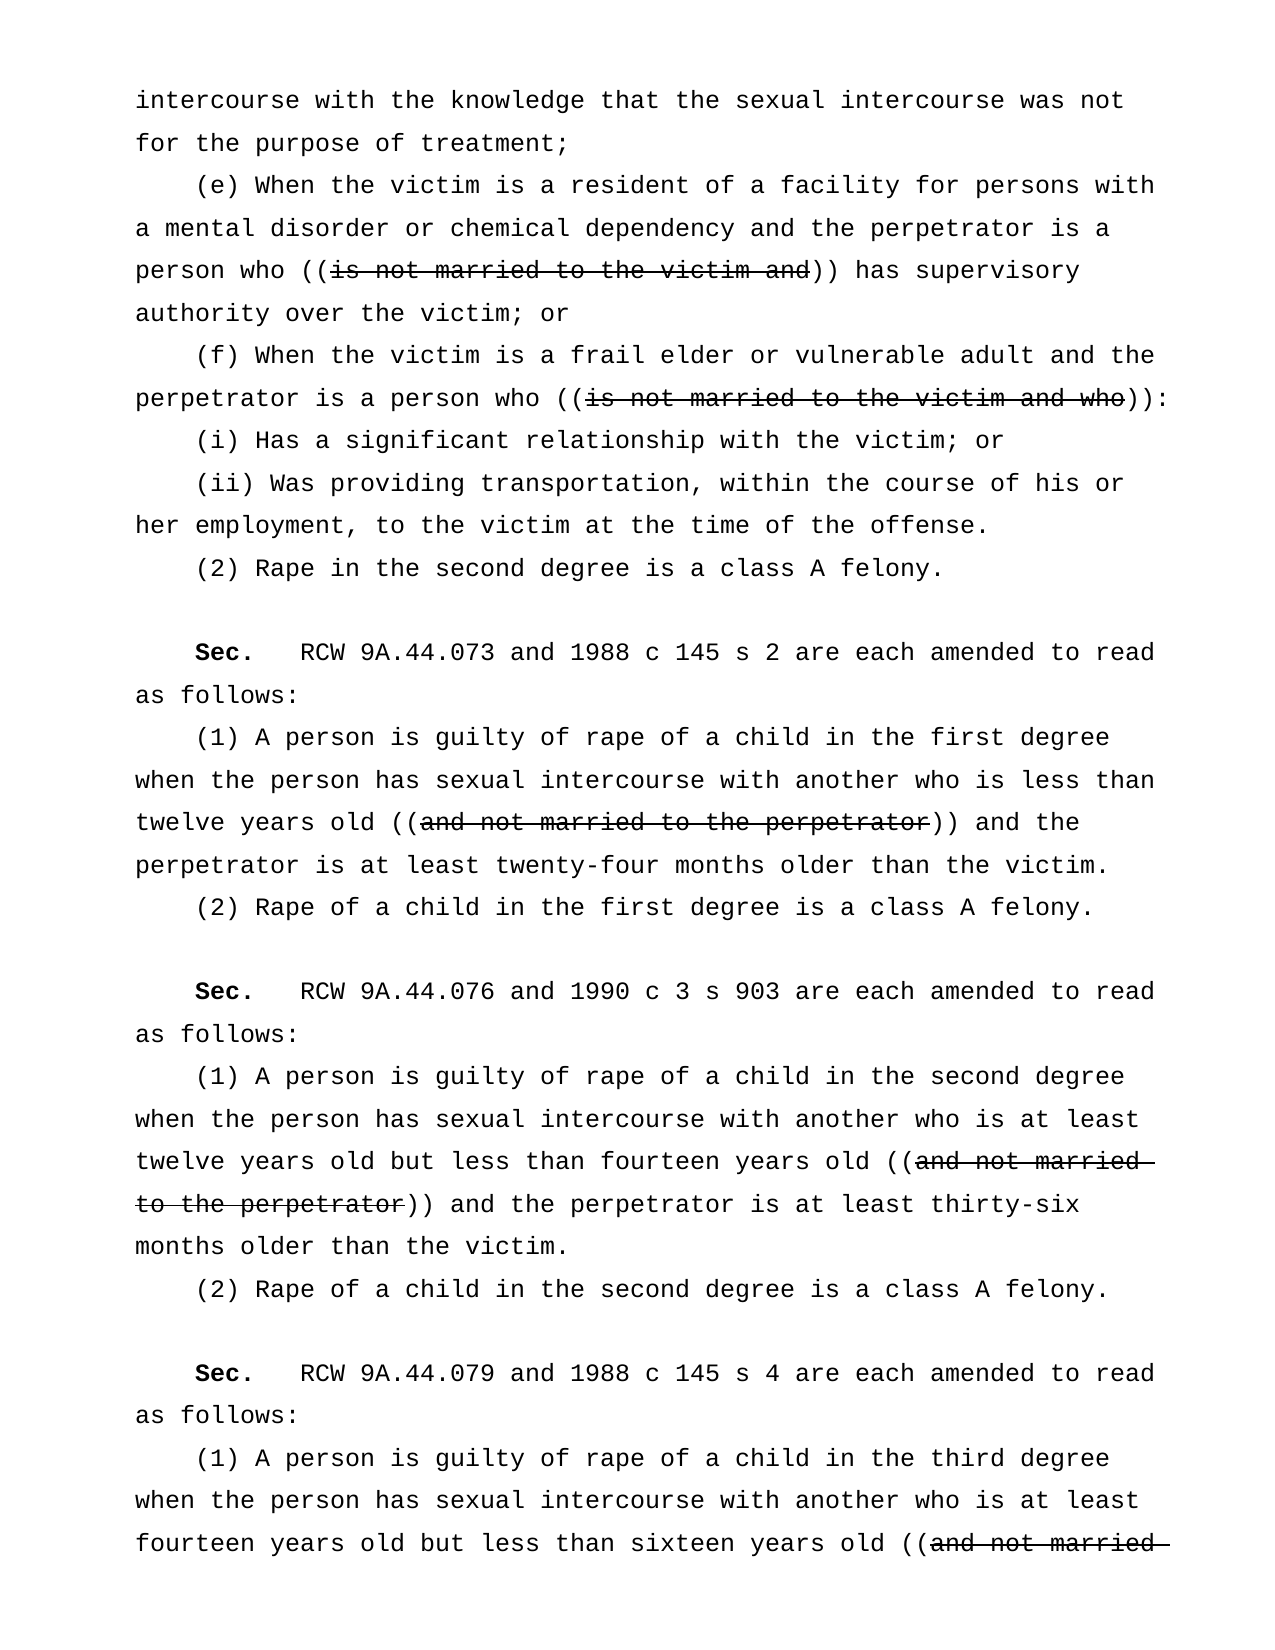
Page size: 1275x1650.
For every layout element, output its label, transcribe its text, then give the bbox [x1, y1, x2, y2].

text Sec. RCW 9A.44.073 and 1988 c 145 s 2 are each amended to read as follows: [135, 627, 1170, 712]
text (ii) Was providing transportation, within the course of his or her employment, to the victim at the time of the offense. [135, 457, 1170, 542]
text (f) When the victim is a frail elder or vulnerable adult and the perpetrator is a person who ((is not married to the victim and who)): [135, 330, 1170, 415]
text (e) When the victim is a resident of a facility for persons with a mental disorder or chemical dependency and the perpetrator is a person who ((is not married to the victim and)) has supervisory authority over the victim; or [135, 160, 1170, 330]
text Sec. RCW 9A.44.079 and 1988 c 145 s 4 are each amended to read as follows: [135, 1347, 1170, 1432]
text (2) Rape in the second degree is a class A felony. [135, 542, 1170, 585]
text Sec. RCW 9A.44.076 and 1990 c 3 s 903 are each amended to read as follows: [135, 966, 1170, 1051]
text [135, 1432, 1170, 1560]
text (2) Rape of a child in the second degree is a class A felony. [135, 1263, 1170, 1306]
text (1) A person is guilty of rape of a child in the first degree when the person has sexual intercourse with another who is less than twelve years old ((and not married to the perpetrator)) and the perpetrator is at least twenty-four months older than the victim. [135, 712, 1170, 882]
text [135, 75, 1170, 160]
text (2) Rape of a child in the first degree is a class A felony. [135, 882, 1170, 924]
text (1) A person is guilty of rape of a child in the second degree when the person has sexual intercourse with another who is at least twelve years old but less than fourteen years old ((and not married to the perpetrator)) and the perpetrator is at least thirty-six months older than the victim. [135, 1051, 1170, 1263]
text (i) Has a significant relationship with the victim; or [135, 415, 1170, 457]
